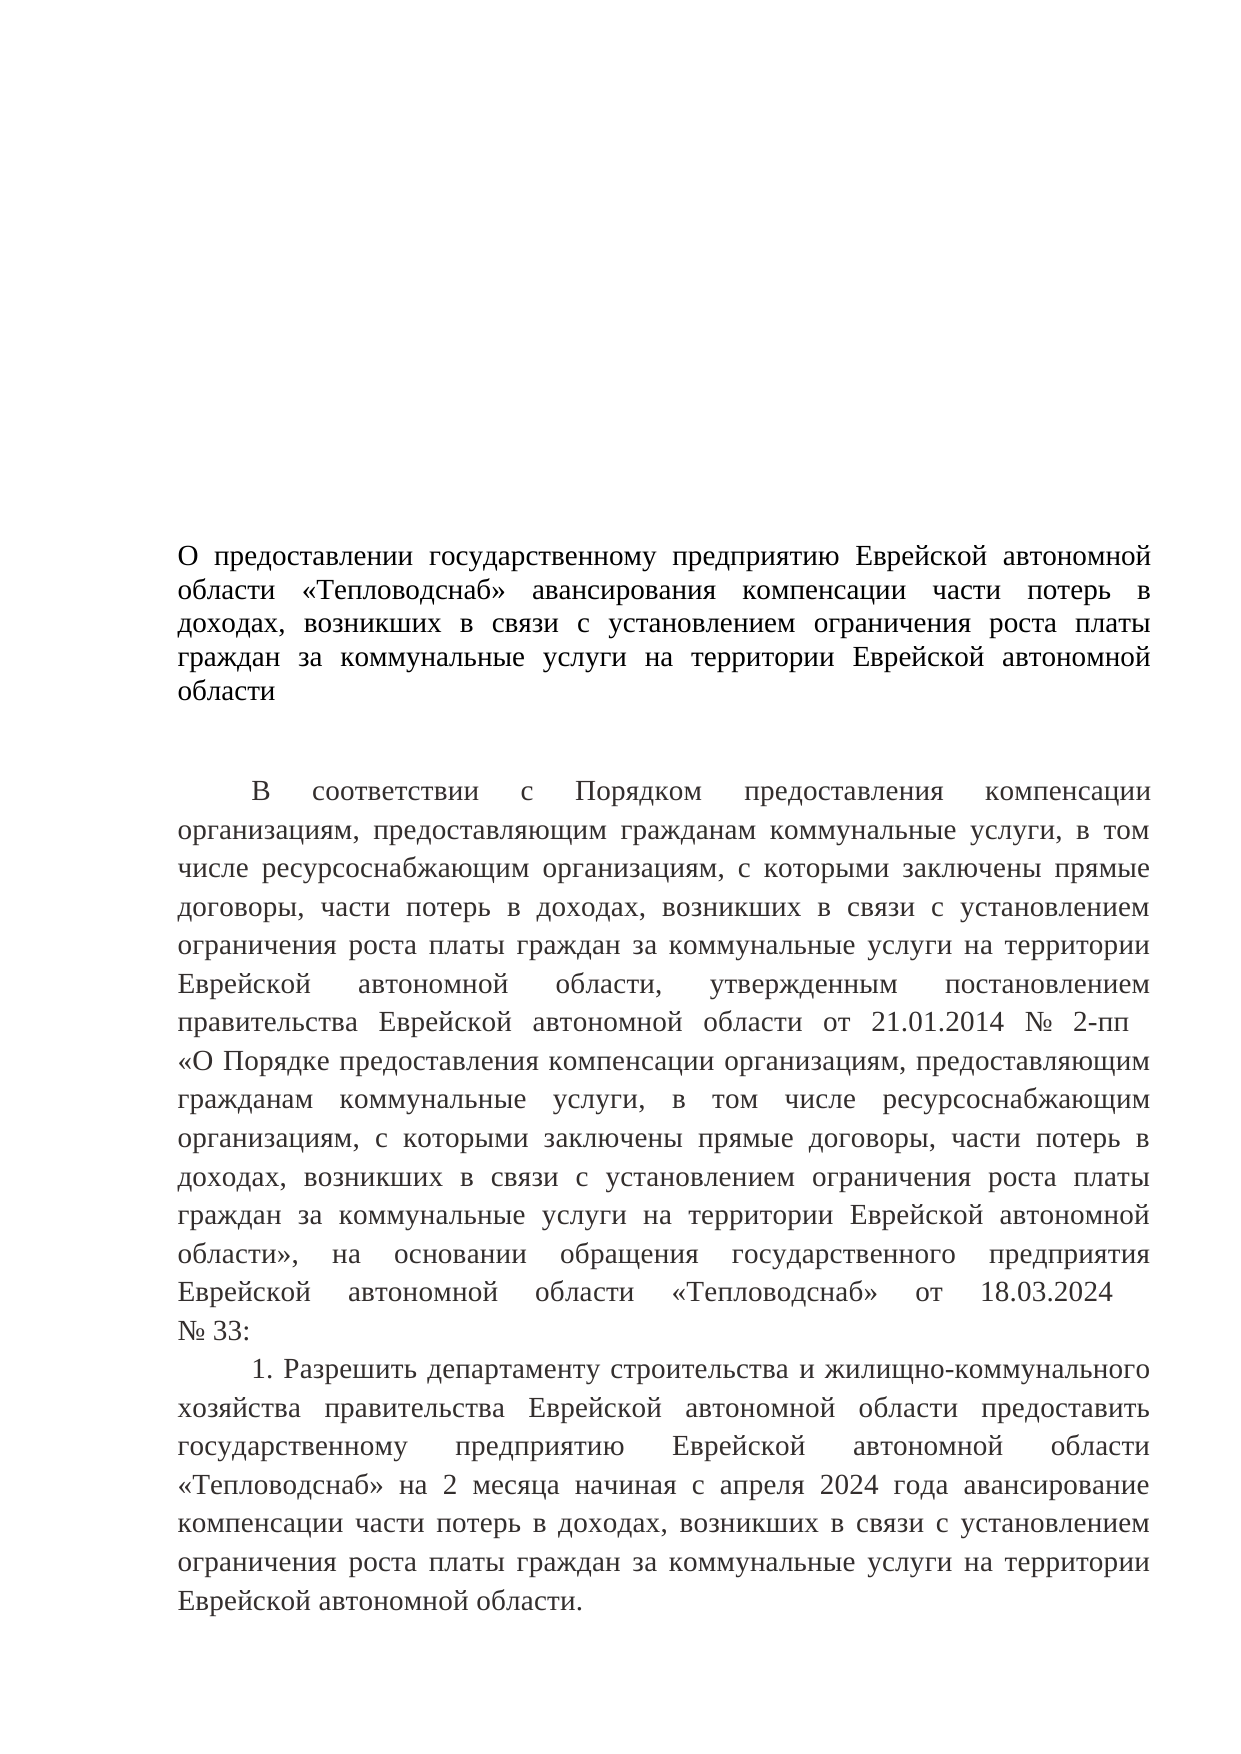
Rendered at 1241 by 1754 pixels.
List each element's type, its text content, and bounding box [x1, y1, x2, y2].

text 1. Разрешить департаменту строительства и жилищно-коммунального хозяйства правительства Еврейской автономной области предоставить государственному предприятию Еврейской автономной области «Тепловодснаб» на 2 месяца начиная с апреля 2024 года авансирование компенсации части потерь в доходах, возникших в связи с установлением ограничения роста платы граждан за коммунальные услуги на территории Еврейской автономной области. [177, 1351, 1152, 1616]
text О предоставлении государственному предприятию Еврейской автономной области «Тепловодснаб» авансирования компенсации части потерь в доходах, возникших в связи с установлением ограничения роста платы граждан за коммунальные услуги на территории Еврейской автономной области [177, 538, 1152, 706]
text В соответствии с Порядком предоставления компенсации организациям, предоставляющим гражданам коммунальные услуги, в том числе ресурсоснабжающим организациям, с которыми заключены прямые договоры, части потерь в доходах, возникших в связи с установлением ограничения роста платы граждан за коммунальные услуги на территории Еврейской автономной области, утвержденным постановлением правительства Еврейской автономной области от 21.01.2014 № 2-пп «О Порядке предоставления компенсации организациям, предоставляющим гражданам коммунальные услуги, в том числе ресурсоснабжающим организациям, с которыми заключены прямые договоры, части потерь в доходах, возникших в связи с установлением ограничения роста платы граждан за коммунальные услуги на территории Еврейской автономной области», на основании обращения государственного предприятия Еврейской автономной области «Тепловодснаб» от 18.03.2024 № 33: [177, 773, 1152, 1346]
